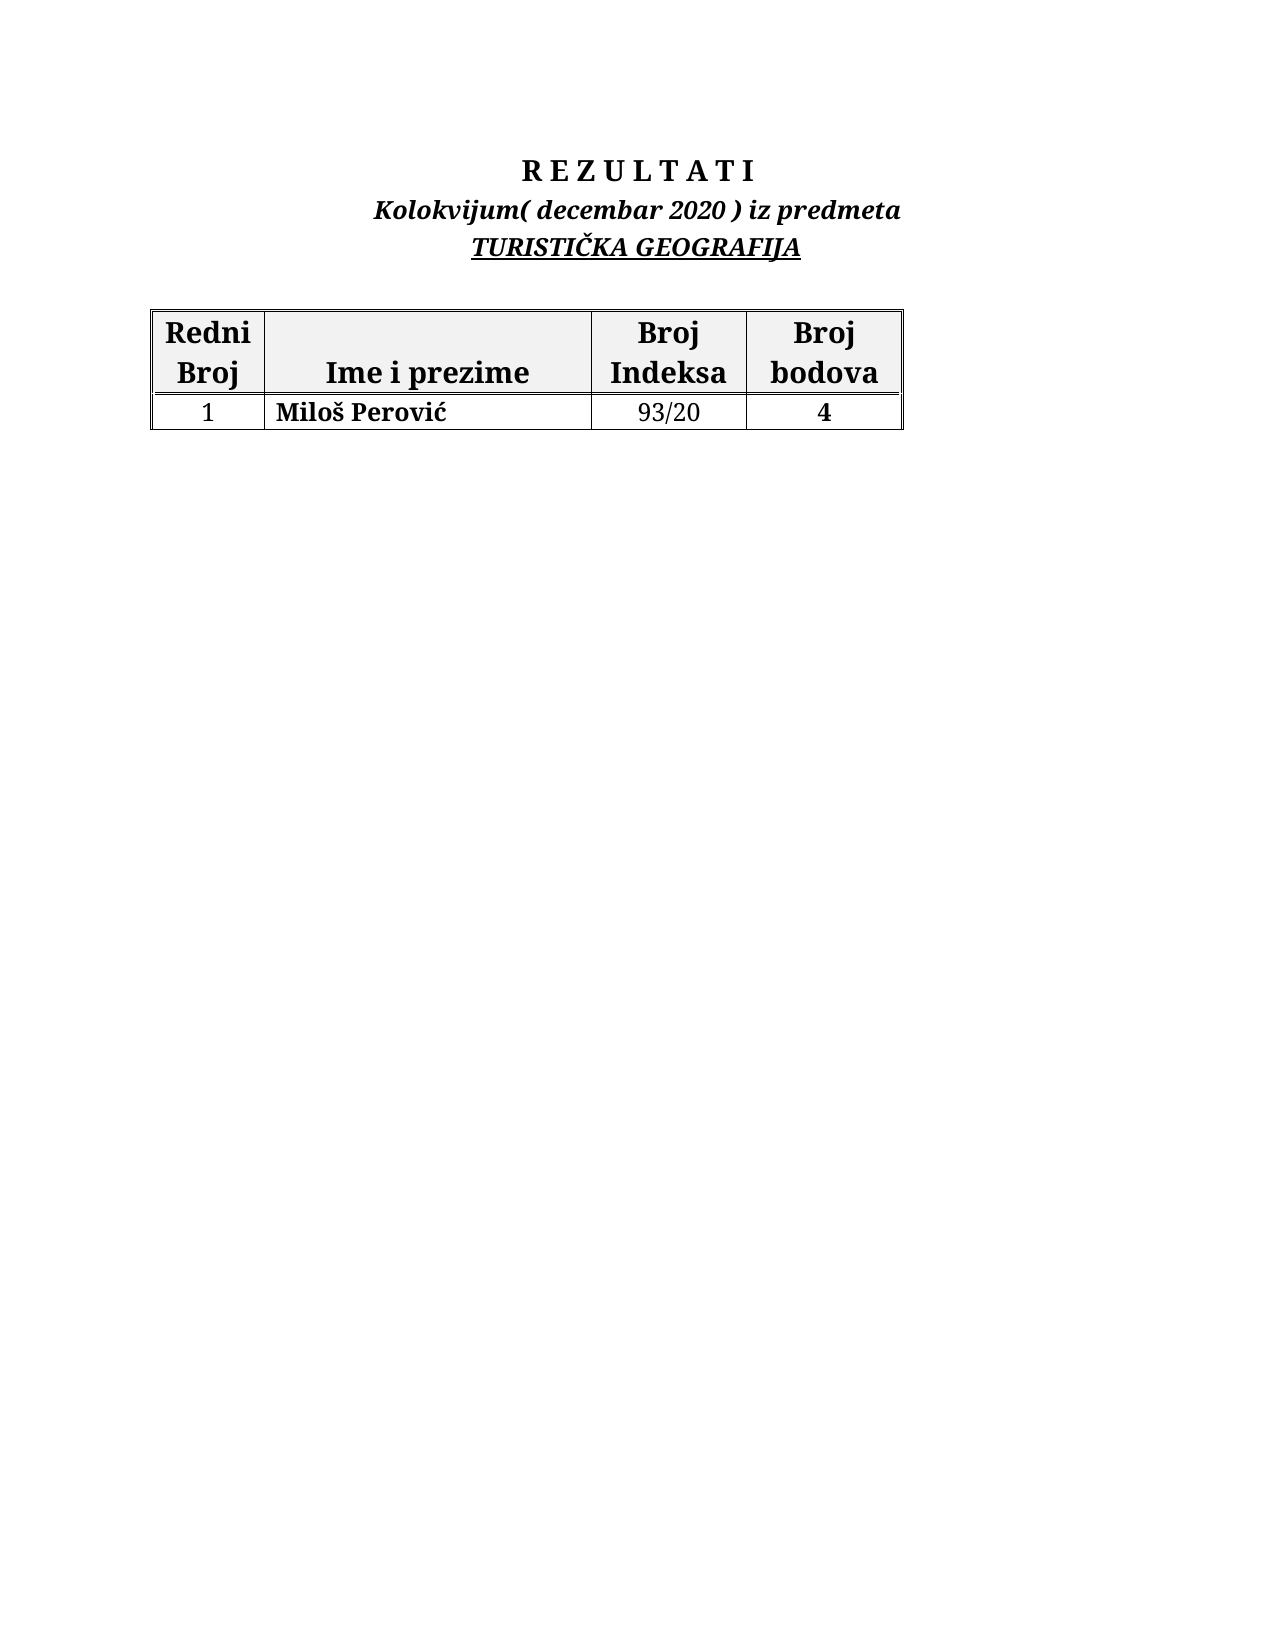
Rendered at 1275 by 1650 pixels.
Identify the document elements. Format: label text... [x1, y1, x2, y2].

text TURISTIČKA GEOGRAFIJA [150, 229, 1125, 264]
text R E Z U L T A T I [150, 150, 1125, 190]
table_header Broj bodova [747, 312, 901, 392]
table_header Ime i prezime [265, 312, 591, 392]
table_cell 4 [747, 392, 901, 429]
table_cell 93/20 [592, 395, 746, 429]
text Kolokvijum( decembar 2020 ) iz predmeta [150, 193, 1125, 227]
table_cell 1 [153, 392, 264, 429]
table_header Redni Broj [153, 312, 264, 392]
table_cell Miloš Perović [265, 395, 591, 429]
table_header Broj Indeksa [592, 312, 746, 392]
